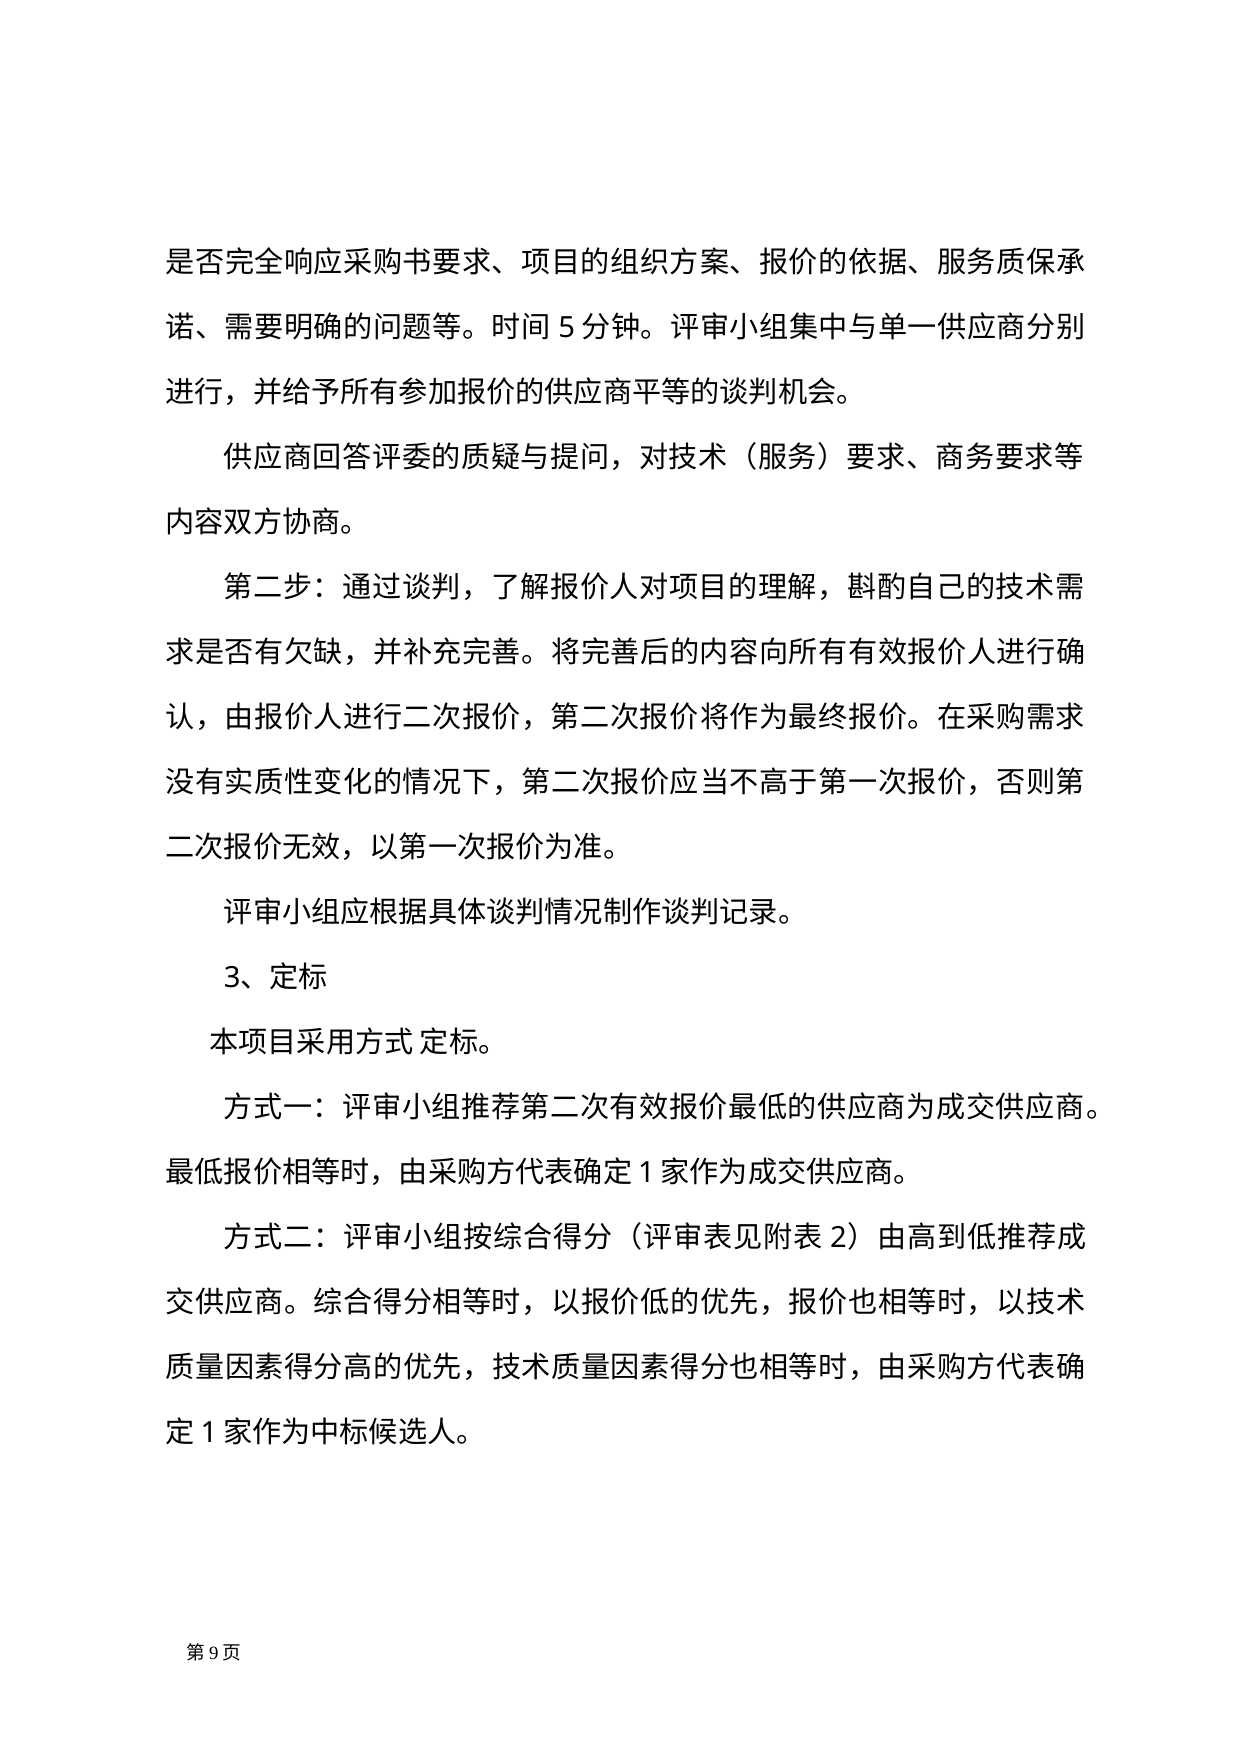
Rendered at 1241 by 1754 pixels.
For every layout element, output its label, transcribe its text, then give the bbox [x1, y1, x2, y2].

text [165, 227, 1087, 422]
text 评审小组应根据具体谈判情况制作谈判记录。 [165, 877, 1087, 942]
text 方式二：评审小组按综合得分（评审表见附表2）由高到低推荐成交供应商。综合得分相等时，以报价低的优先，报价也相等时，以技术质量因素得分高的优先，技术质量因素得分也相等时，由采购方代表确定1家作为中标候选人。 [165, 1202, 1087, 1462]
text 本项目采用方式 定标。 [165, 1007, 1087, 1072]
text 供应商回答评委的质疑与提问，对技术（服务）要求、商务要求等内容双方协商。 [165, 422, 1087, 552]
text 第二步：通过谈判，了解报价人对项目的理解，斟酌自己的技术需求是否有欠缺，并补充完善。将完善后的内容向所有有效报价人进行确认，由报价人进行二次报价，第二次报价将作为最终报价。在采购需求没有实质性变化的情况下，第二次报价应当不高于第一次报价，否则第二次报价无效，以第一次报价为准。 [165, 552, 1087, 877]
list 定标 [165, 942, 1087, 1007]
text 方式一：评审小组推荐第二次有效报价最低的供应商为成交供应商。最低报价相等时，由采购方代表确定1家作为成交供应商。 [165, 1072, 1087, 1202]
